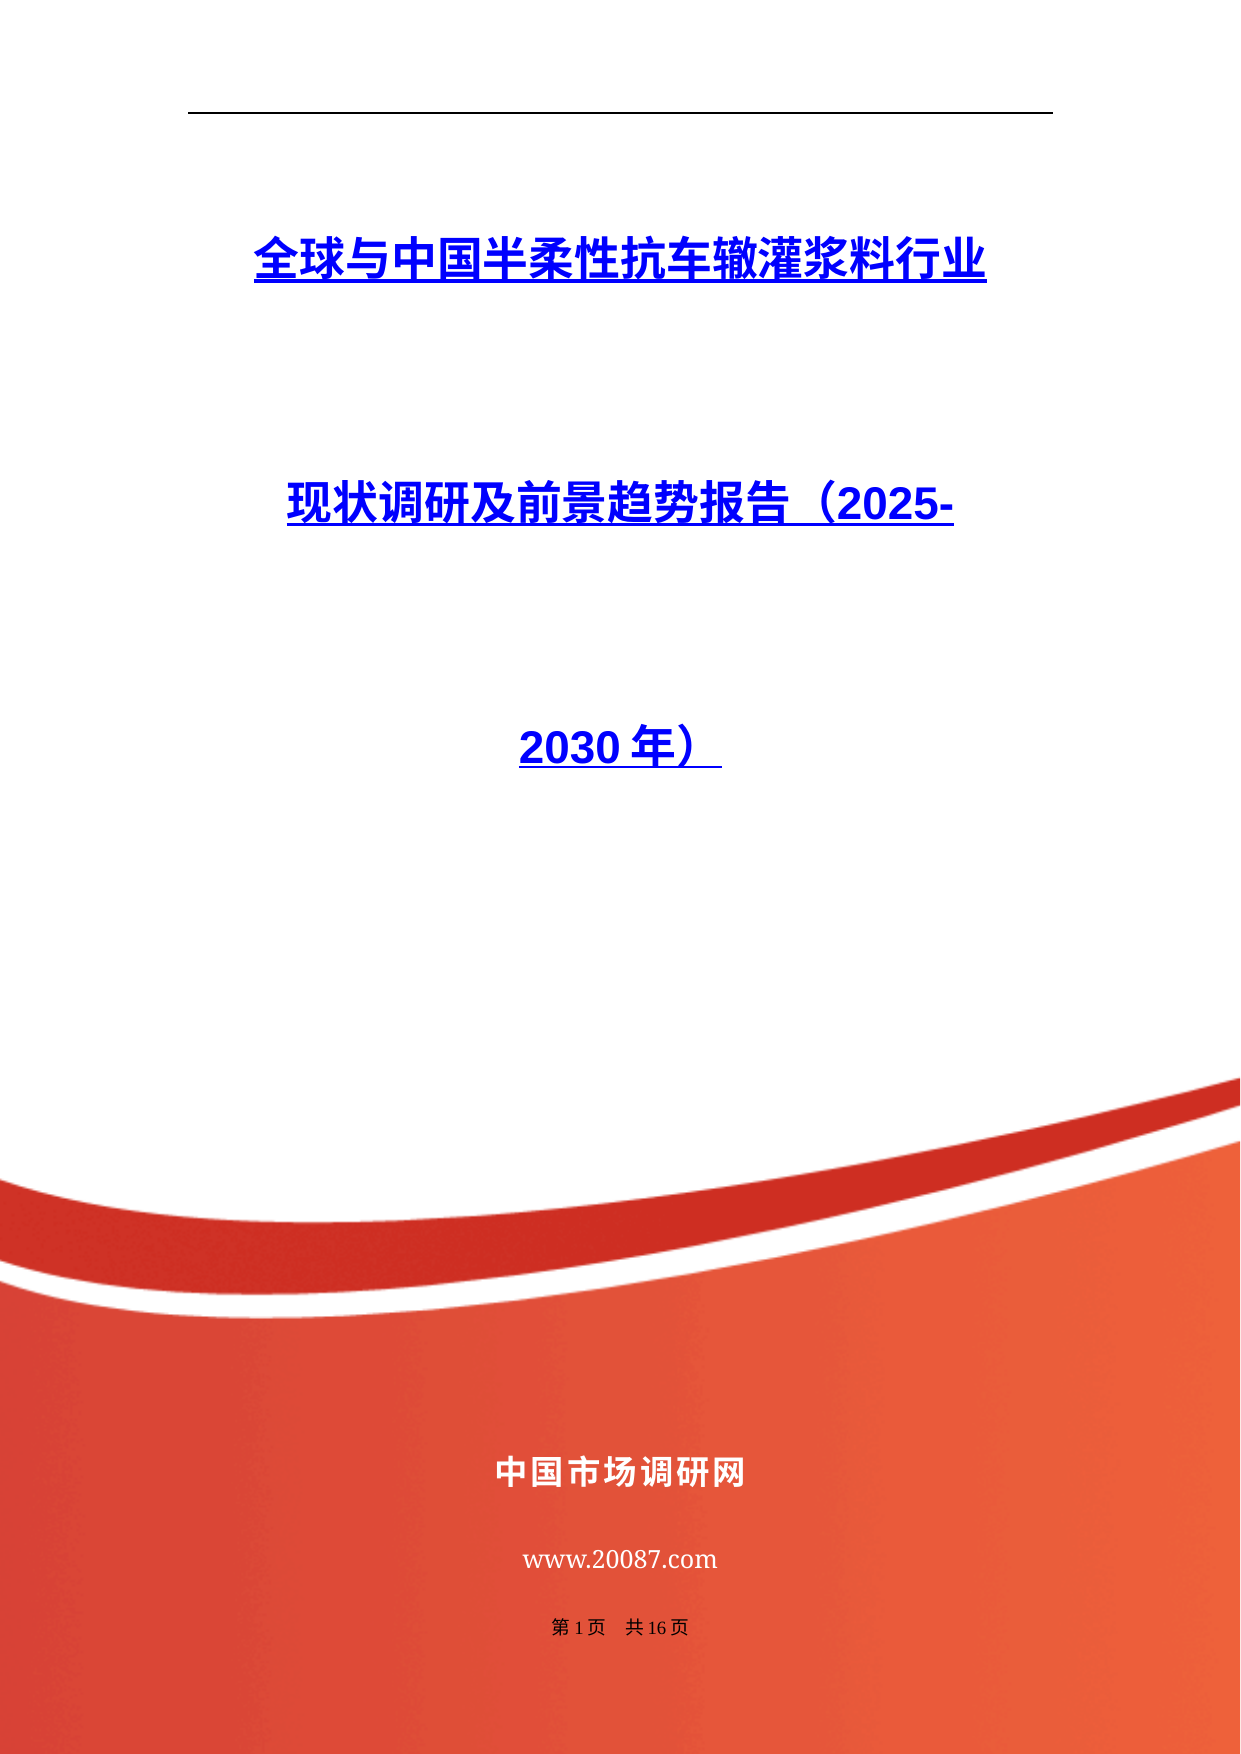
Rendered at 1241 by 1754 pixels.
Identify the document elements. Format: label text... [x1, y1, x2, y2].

text www.20087.com [187, 1526, 1053, 1591]
table_header 全球与中国半柔性抗车辙灌浆料行业现状调研及前景趋势报告（2025-2030年） [188, 207, 1053, 871]
subtitle 中国市场调研网 [187, 1437, 1053, 1502]
picture [0, 1006, 1241, 1754]
